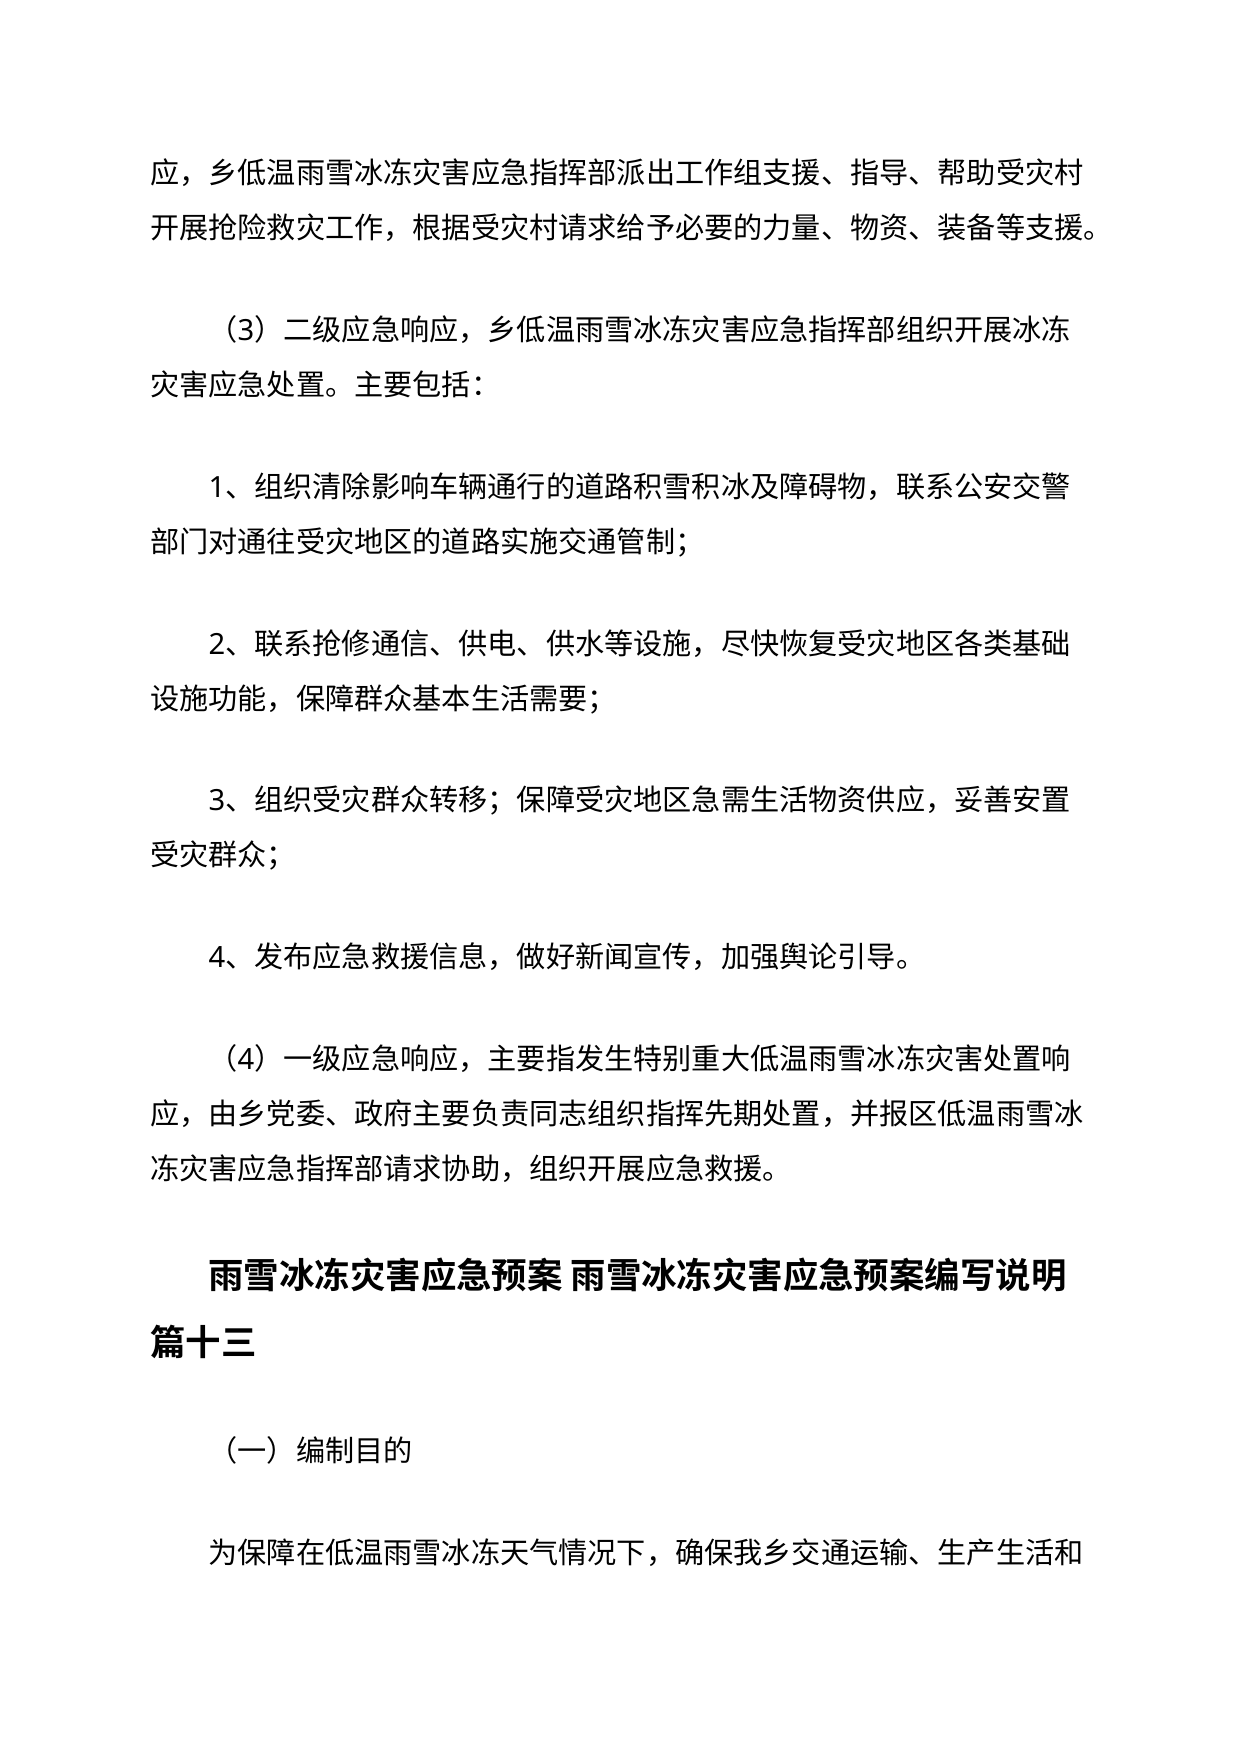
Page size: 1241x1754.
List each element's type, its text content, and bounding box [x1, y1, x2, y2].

text （3）二级应急响应，乡低温雨雪冰冻灾害应急指挥部组织开展冰冻灾害应急处置。主要包括： [150, 307, 1090, 404]
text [150, 1529, 1090, 1571]
text 1、组织清除影响车辆通行的道路积雪积冰及障碍物，联系公安交警部门对通往受灾地区的道路实施交通管制； [150, 463, 1090, 561]
text 2、联系抢修通信、供电、供水等设施，尽快恢复受灾地区各类基础设施功能，保障群众基本生活需要； [150, 620, 1090, 717]
text （一）编制目的 [150, 1427, 1090, 1470]
text 雨雪冰冻灾害应急预案 雨雪冰冻灾害应急预案编写说明篇十三 [150, 1247, 1090, 1365]
text 3、组织受灾群众转移；保障受灾地区急需生活物资供应，妥善安置受灾群众； [150, 777, 1090, 874]
text （4）一级应急响应，主要指发生特别重大低温雨雪冰冻灾害处置响应，由乡党委、政府主要负责同志组织指挥先期处置，并报区低温雨雪冰冻灾害应急指挥部请求协助，组织开展应急救援。 [150, 1036, 1090, 1188]
text 4、发布应急救援信息，做好新闻宣传，加强舆论引导。 [150, 934, 1090, 976]
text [150, 150, 1090, 247]
